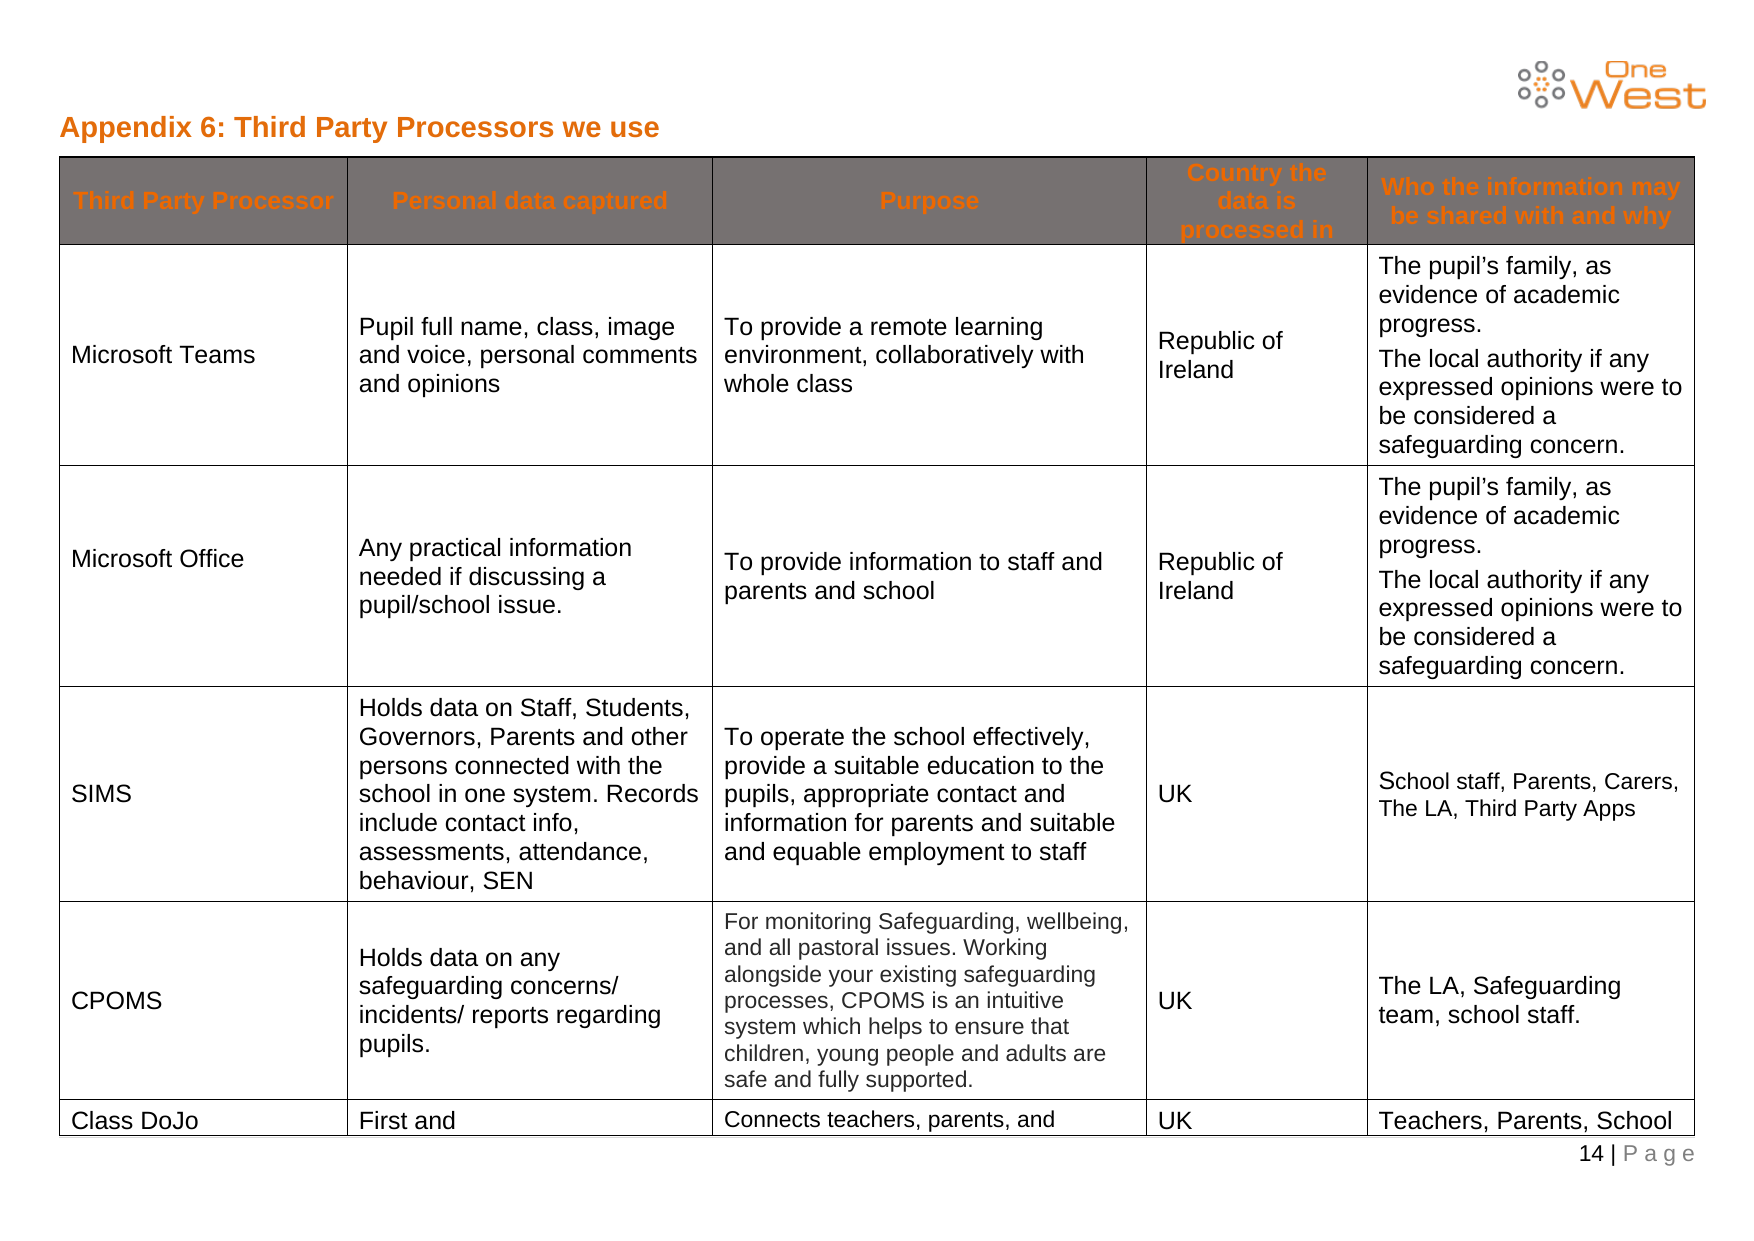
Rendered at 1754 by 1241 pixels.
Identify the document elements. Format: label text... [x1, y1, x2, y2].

table_cell Teachers, Parents, School Staff [1368, 1100, 1694, 1135]
table_cell Connects teachers, parents, and students who use it to share photos, videos, and messages through the school day. [713, 1100, 1146, 1135]
table_cell School staff, Parents, Carers, The LA, Third Party Apps [1368, 687, 1694, 901]
table_header Third Party Processor [60, 158, 347, 244]
text Appendix 6: Third Party Processors we use [59, 110, 1695, 144]
table_cell SIMS [60, 687, 347, 901]
table_cell First and last name, e-mail address, mobile telephone number, password and a profile photograph. [348, 1100, 712, 1135]
table_header Country the data is processed in [1147, 158, 1367, 244]
table_cell To operate the school effectively, provide a suitable education to the pupils, appropriate contact and information for parents and suitable and equable employment to staff [713, 687, 1146, 901]
table_cell The pupil’s family, as evidence of academic progress. The local authority if any expressed opinions were to be considered a safeguarding concern. [1368, 245, 1694, 465]
table_cell UK [1147, 1100, 1367, 1135]
table_cell Republic of Ireland [1147, 466, 1367, 686]
table_cell Holds data on Staff, Students, Governors, Parents and other persons connected with the school in one system. Records include contact info, assessments, attendance, behaviour, SEN [348, 687, 712, 901]
table_cell Microsoft Office [60, 466, 347, 686]
table_header Personal data captured [348, 158, 712, 244]
table_cell Holds data on any safeguarding concerns/ incidents/ reports regarding pupils. [348, 902, 712, 1099]
table_cell Any practical information needed if discussing a pupil/school issue. [348, 466, 712, 686]
table_cell Pupil full name, class, image and voice, personal comments and opinions [348, 245, 712, 465]
picture [1518, 61, 1707, 110]
table_cell Republic of Ireland [1147, 245, 1367, 465]
table_cell Microsoft Teams [60, 245, 347, 465]
table_cell Class DoJo [60, 1100, 347, 1135]
table_cell The pupil’s family, as evidence of academic progress. The local authority if any expressed opinions were to be considered a safeguarding concern. [1368, 466, 1694, 686]
table_cell UK [1147, 687, 1367, 901]
table_header Purpose [713, 158, 1146, 244]
table_cell To provide a remote learning environment, collaboratively with whole class [713, 245, 1146, 465]
table_cell UK [1147, 902, 1367, 1099]
table_cell To provide information to staff and parents and school [713, 466, 1146, 686]
table_cell CPOMS [60, 902, 347, 1099]
table_header Who the information may be shared with and why [1368, 158, 1694, 244]
table_cell For monitoring Safeguarding, wellbeing, and all pastoral issues. Working alongside your existing safeguarding processes, CPOMS is an intuitive system which helps to ensure that children, young people and adults are safe and fully supported. [713, 902, 1146, 1099]
table_cell The LA, Safeguarding team, school staff. [1368, 902, 1694, 1099]
